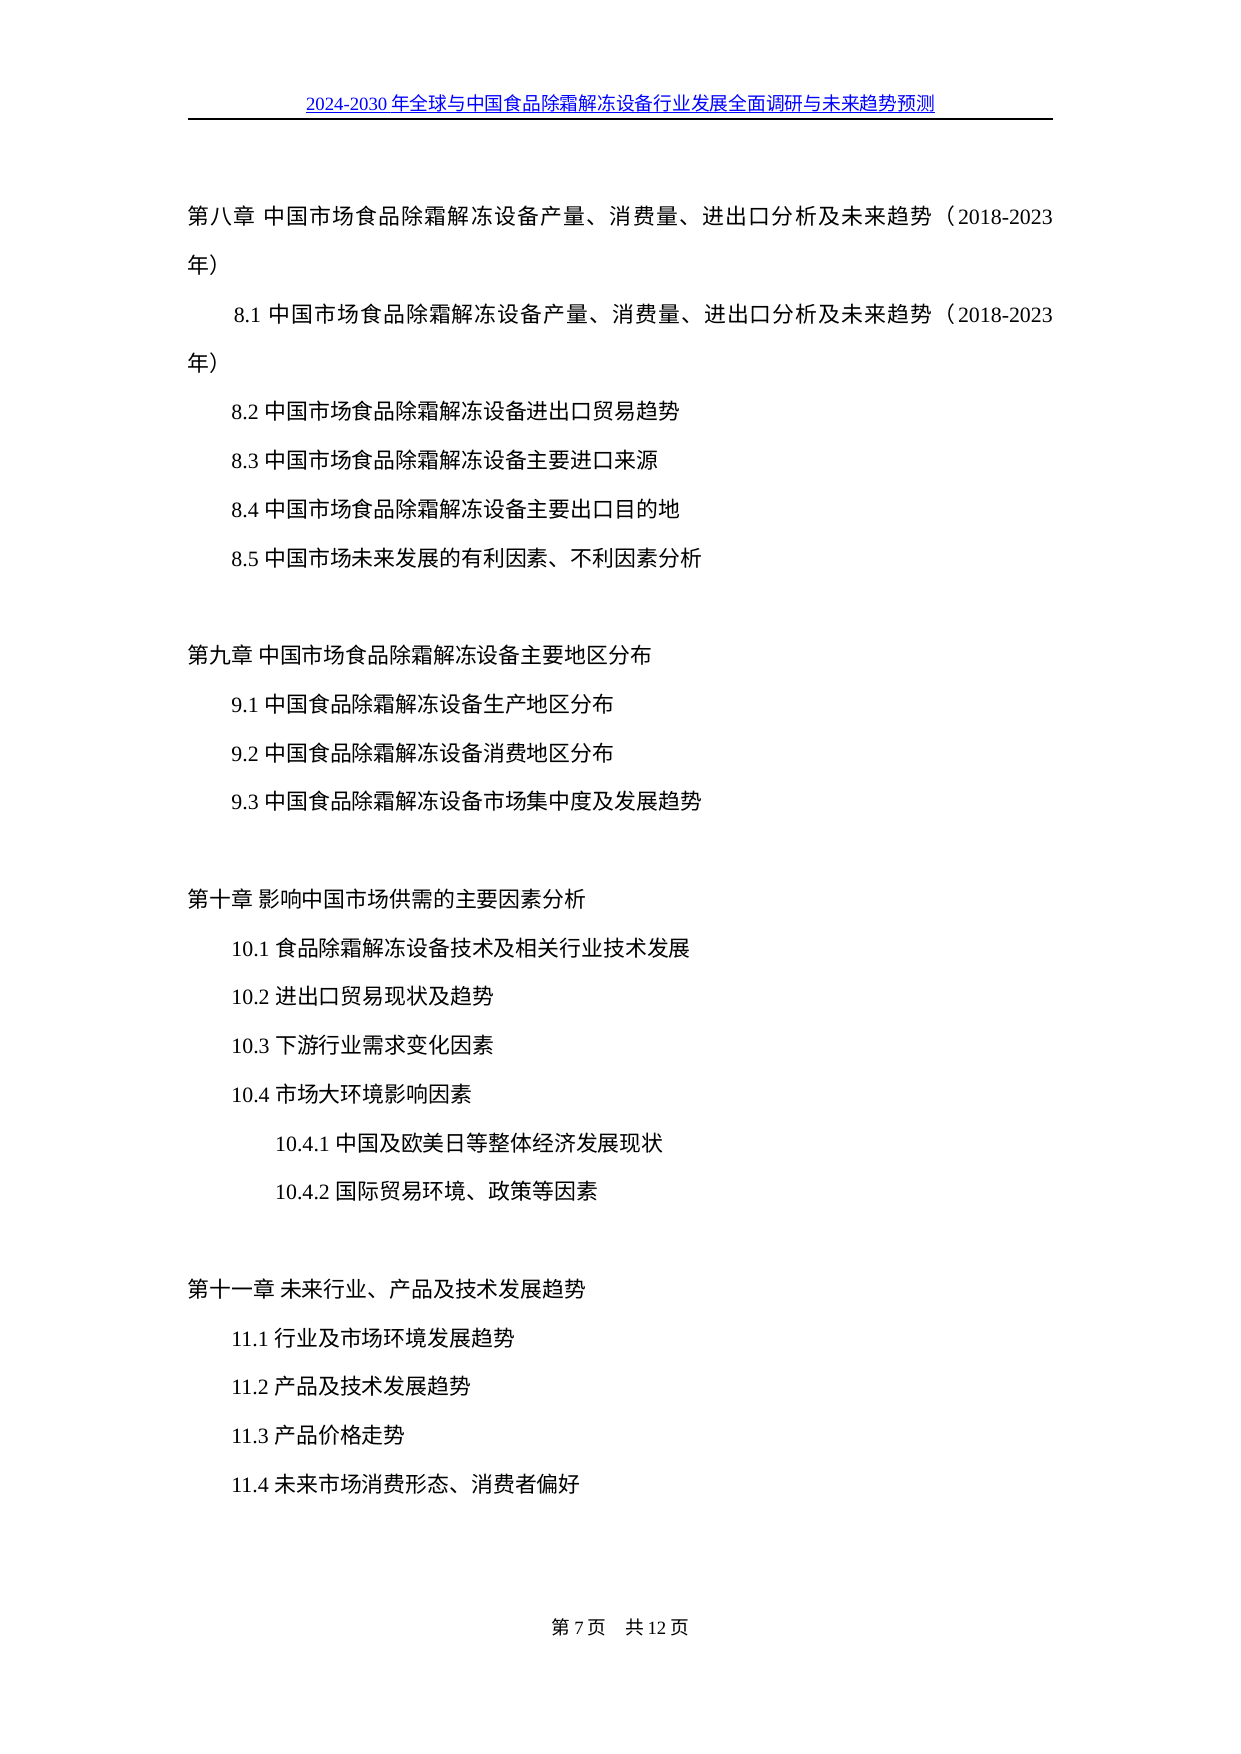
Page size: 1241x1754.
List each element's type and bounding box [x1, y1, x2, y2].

text [187, 150, 1053, 1499]
